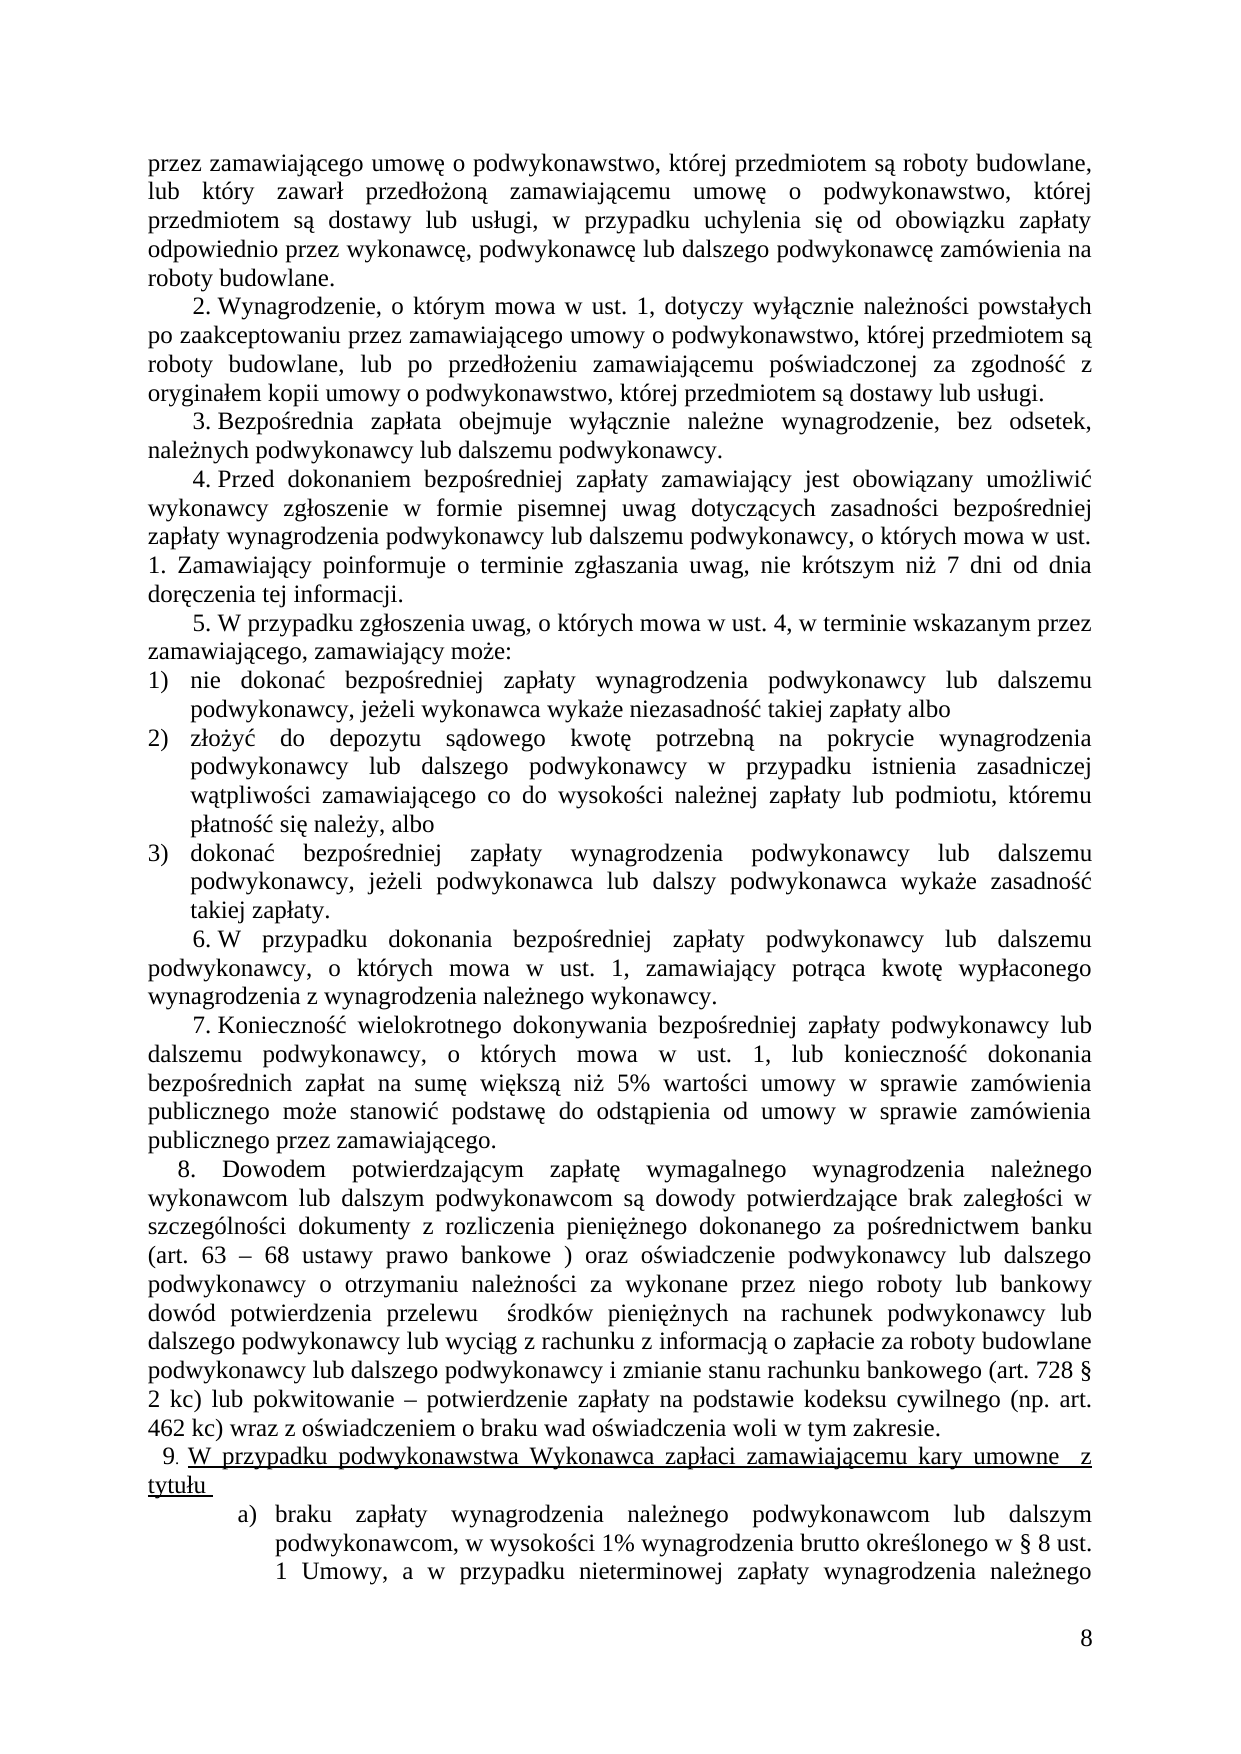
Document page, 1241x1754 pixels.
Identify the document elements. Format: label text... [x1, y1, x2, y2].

text 9. W przypadku podwykonawstwa Wykonawca zapłaci zamawiającemu kary umowne z tytułu [148, 1441, 1093, 1499]
text 2. Wynagrodzenie, o którym mowa w ust. 1, dotyczy wyłącznie należności powstałych po zaakceptowaniu przez zamawiającego umowy o podwykonawstwo, której przedmiotem są roboty budowlane, lub po przedłożeniu zamawiającemu poświadczonej za zgodność z oryginałem kopii umowy o podwykonawstwo, której przedmiotem są dostawy lub usługi. [148, 291, 1093, 406]
text 8. Dowodem potwierdzającym zapłatę wymagalnego wynagrodzenia należnego wykonawcom lub dalszym podwykonawcom są dowody potwierdzające brak zaległości w szczególności dokumenty z rozliczenia pieniężnego dokonanego za pośrednictwem banku (art. 63 – 68 ustawy prawo bankowe ) oraz oświadczenie podwykonawcy lub dalszego podwykonawcy o otrzymaniu należności za wykonane przez niego roboty lub bankowy dowód potwierdzenia przelewu środków pieniężnych na rachunek podwykonawcy lub dalszego podwykonawcy lub wyciąg z rachunku z informacją o zapłacie za roboty budowlane podwykonawcy lub dalszego podwykonawcy i zmianie stanu rachunku bankowego (art. 728 § 2 kc) lub pokwitowanie – potwierdzenie zapłaty na podstawie kodeksu cywilnego (np. art. 462 kc) wraz z oświadczeniem o braku wad oświadczenia woli w tym zakresie. [148, 1154, 1093, 1441]
text 4. Przed dokonaniem bezpośredniej zapłaty zamawiający jest obowiązany umożliwić wykonawcy zgłoszenie w formie pisemnej uwag dotyczących zasadności bezpośredniej zapłaty wynagrodzenia podwykonawcy lub dalszemu podwykonawcy, o których mowa w ust. 1. Zamawiający poinformuje o terminie zgłaszania uwag, nie krótszym niż 7 dni od dnia doręczenia tej informacji. [148, 464, 1093, 608]
text 5. W przypadku zgłoszenia uwag, o których mowa w ust. 4, w terminie wskazanym przez zamawiającego, zamawiający może: [148, 608, 1093, 665]
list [237, 1499, 1093, 1585]
text 2) złożyć do depozytu sądowego kwotę potrzebną na pokrycie wynagrodzenia podwykonawcy lub dalszego podwykonawcy w przypadku istnienia zasadniczej wątpliwości zamawiającego co do wysokości należnej zapłaty lub podmiotu, któremu płatność się należy, albo [148, 723, 1093, 838]
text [148, 148, 1093, 291]
text 3) dokonać bezpośredniej zapłaty wynagrodzenia podwykonawcy lub dalszemu podwykonawcy, jeżeli podwykonawca lub dalszy podwykonawca wykaże zasadność takiej zapłaty. [148, 838, 1093, 924]
text 7. Konieczność wielokrotnego dokonywania bezpośredniej zapłaty podwykonawcy lub dalszemu podwykonawcy, o których mowa w ust. 1, lub konieczność dokonania bezpośrednich zapłat na sumę większą niż 5% wartości umowy w sprawie zamówienia publicznego może stanowić podstawę do odstąpienia od umowy w sprawie zamówienia publicznego przez zamawiającego. [148, 1010, 1093, 1154]
text 1) nie dokonać bezpośredniej zapłaty wynagrodzenia podwykonawcy lub dalszemu podwykonawcy, jeżeli wykonawca wykaże niezasadność takiej zapłaty albo [148, 665, 1093, 723]
text 6. W przypadku dokonania bezpośredniej zapłaty podwykonawcy lub dalszemu podwykonawcy, o których mowa w ust. 1, zamawiający potrąca kwotę wypłaconego wynagrodzenia z wynagrodzenia należnego wykonawcy. [148, 924, 1093, 1010]
text 3. Bezpośrednia zapłata obejmuje wyłącznie należne wynagrodzenie, bez odsetek, należnych podwykonawcy lub dalszemu podwykonawcy. [148, 406, 1093, 464]
